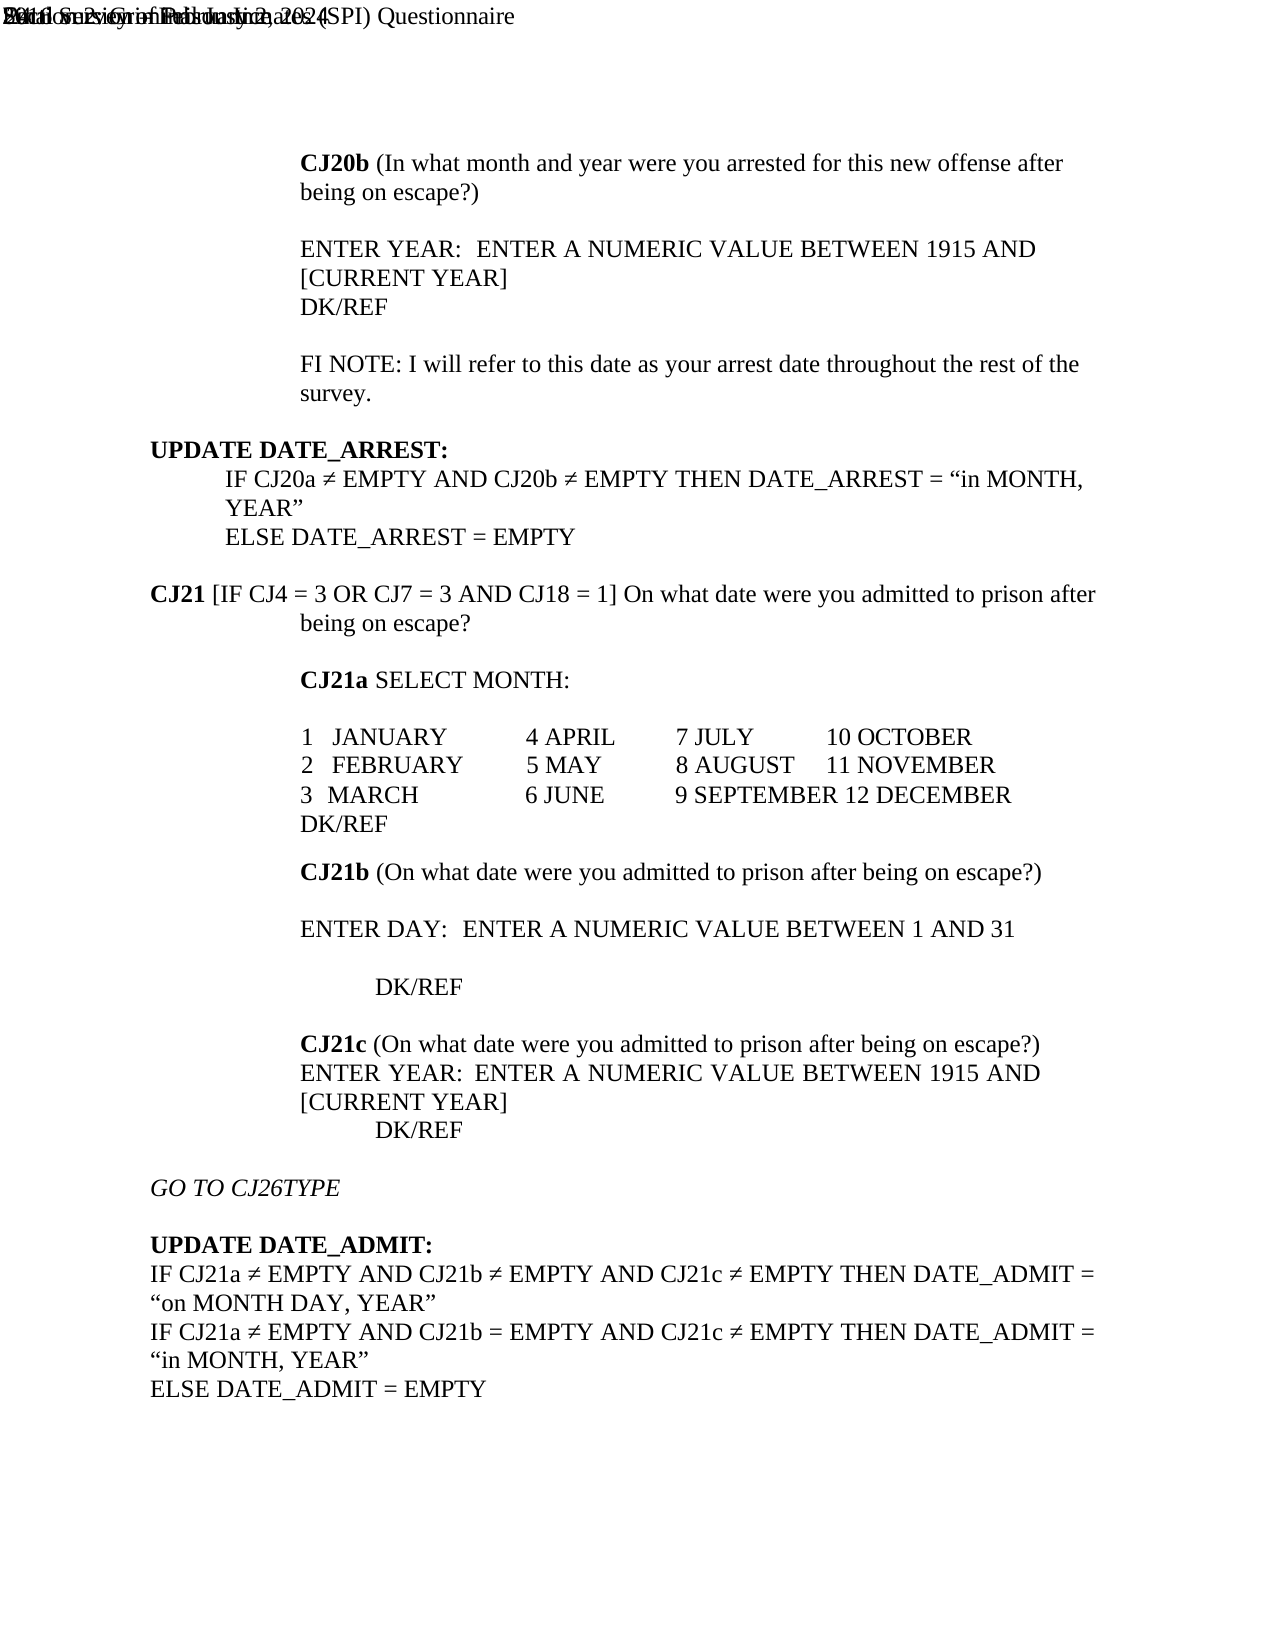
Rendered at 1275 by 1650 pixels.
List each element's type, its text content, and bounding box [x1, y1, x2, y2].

text ELSE DATE_ADMIT = EMPTY [150, 1374, 1139, 1403]
text “in MONTH, YEAR” [150, 1346, 1139, 1374]
text CJ20b (In what month and year were you arrested for this new offense after being on escape?) [300, 148, 1124, 205]
text CJ21 [IF CJ4 = 3 OR CJ7 = 3 AND CJ18 = 1] On what date were you admitted to prison after being on escape? [150, 579, 1139, 637]
text 3 MARCH 6 JUNE 9 SEPTEMBER 12 DECEMBER DK/REF [300, 781, 1012, 838]
text IF CJ21a ≠ EMPTY AND CJ21b ≠ EMPTY AND CJ21c ≠ EMPTY THEN DATE_ADMIT = “on MONTH DAY, YEAR” [150, 1259, 1122, 1317]
text GO TO CJ26TYPE [150, 1173, 1139, 1202]
text CJ21b (On what date were you admitted to prison after being on escape?) ENTER DAY: ENTER A NUMERIC VALUE BETWEEN 1 AND 31 [300, 857, 1071, 943]
text CJ21c (On what date were you admitted to prison after being on escape?) ENTER YEAR: ENTER A NUMERIC VALUE BETWEEN 1915 AND [CURRENT YEAR] [300, 1029, 1041, 1116]
text DK/REF [375, 1116, 1139, 1144]
text UPDATE DATE_ARREST: [150, 435, 1139, 464]
text FI NOTE: I will refer to this date as your arrest date throughout the rest of the survey. [300, 349, 1139, 407]
text ENTER YEAR: ENTER A NUMERIC VALUE BETWEEN 1915 AND [CURRENT YEAR] [300, 234, 1139, 292]
text IF CJ20a ≠ EMPTY AND CJ20b ≠ EMPTY THEN DATE_ARREST = “in MONTH, [225, 464, 1139, 493]
text CJ21a SELECT MONTH: [300, 666, 1139, 694]
text DK/REF [300, 292, 1139, 320]
text YEAR” [225, 493, 1139, 522]
text UPDATE DATE_ADMIT: [150, 1231, 1139, 1259]
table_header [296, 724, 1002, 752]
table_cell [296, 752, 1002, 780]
text DK/REF [375, 972, 1139, 1001]
text ELSE DATE_ARREST = EMPTY [225, 522, 1139, 550]
text IF CJ21a ≠ EMPTY AND CJ21b = EMPTY AND CJ21c ≠ EMPTY THEN DATE_ADMIT = [150, 1317, 1139, 1346]
